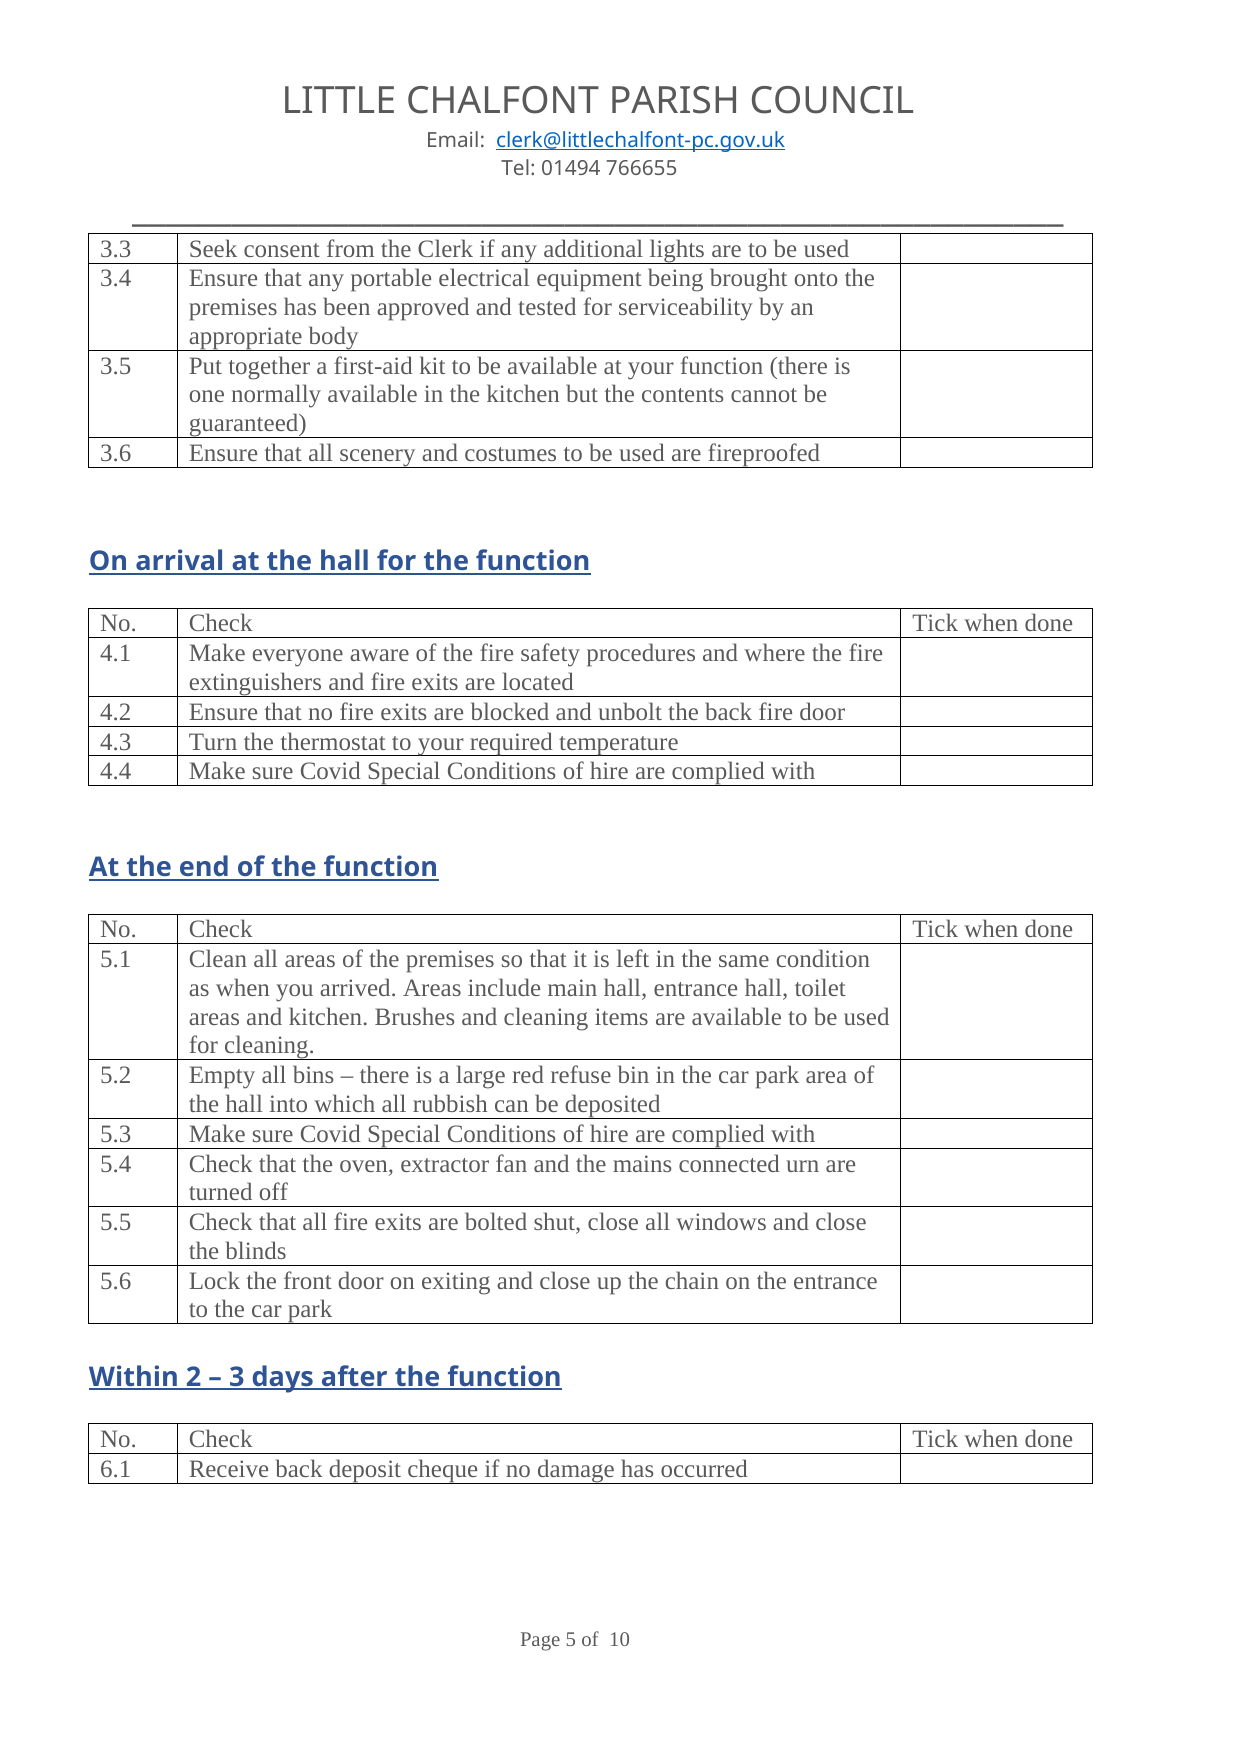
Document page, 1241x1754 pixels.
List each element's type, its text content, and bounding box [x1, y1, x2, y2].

table_cell 3.3 [89, 234, 177, 262]
table_cell 4.4 [89, 756, 177, 785]
table_header Tick when done [901, 915, 1092, 943]
table_cell Make everyone aware of the fire safety procedures and where the fire extinguishers and fire exits are located [178, 638, 900, 696]
table_cell 5.5 [89, 1207, 177, 1265]
table_cell 5.6 [89, 1266, 177, 1323]
table_cell [901, 264, 1092, 350]
table_cell 3.6 [89, 438, 177, 467]
table_cell Lock the front door on exiting and close up the chain on the entrance to the car park [178, 1266, 900, 1323]
table_cell [901, 438, 1092, 467]
table_cell 5.4 [89, 1149, 177, 1206]
table_cell 4.3 [89, 727, 177, 755]
table_header Check [178, 915, 900, 943]
table_cell [901, 1454, 1092, 1482]
table_cell 5.2 [89, 1060, 177, 1118]
table_cell 6.1 [89, 1454, 177, 1482]
table_cell 4.2 [89, 697, 177, 726]
table_cell 3.4 [89, 264, 177, 350]
table_cell 4.1 [89, 638, 177, 696]
table_header No. [89, 609, 177, 637]
table_cell Make sure Covid Special Conditions of hire are complied with [178, 1119, 900, 1148]
table_cell [901, 1207, 1092, 1265]
table_header Check [178, 609, 900, 637]
table_cell Ensure that any portable electrical equipment being brought onto the premises has been approved and tested for serviceability by an appropriate body [178, 264, 900, 350]
table_cell [901, 351, 1092, 437]
table_cell Put together a first-aid kit to be available at your function (there is one normally available in the kitchen but the contents cannot be guaranteed) [178, 351, 900, 437]
table_cell [901, 638, 1092, 696]
table_cell Ensure that no fire exits are blocked and unbolt the back fire door [178, 697, 900, 726]
table_cell [901, 234, 1092, 262]
table_header Check [178, 1424, 900, 1453]
table_header Tick when done [901, 609, 1092, 637]
table_cell [901, 697, 1092, 726]
subtitle At the end of the function [59, 848, 1090, 885]
table_cell 5.1 [89, 944, 177, 1059]
table_cell [901, 727, 1092, 755]
table_cell 5.3 [89, 1119, 177, 1148]
table_cell [901, 1149, 1092, 1206]
table_cell Ensure that all scenery and costumes to be used are fireproofed [178, 438, 900, 467]
table_cell [901, 944, 1092, 1059]
table_cell [901, 1119, 1092, 1148]
table_cell Clean all areas of the premises so that it is left in the same condition as when you arrived. Areas include main hall, entrance hall, toilet areas and kitchen. Brushes and cleaning items are available to be used for cleaning. [178, 944, 900, 1059]
table_cell [901, 756, 1092, 785]
table_cell Make sure Covid Special Conditions of hire are complied with [178, 756, 900, 785]
table_cell Turn the thermostat to your required temperature [178, 727, 900, 755]
subtitle Within 2 – 3 days after the function [59, 1357, 1090, 1394]
table_header No. [89, 915, 177, 943]
table_cell 3.5 [89, 351, 177, 437]
table_cell Receive back deposit cheque if no damage has occurred [178, 1454, 900, 1482]
table_header No. [89, 1424, 177, 1453]
table_cell [901, 1060, 1092, 1118]
table_cell [901, 1266, 1092, 1323]
table_cell Check that all fire exits are bolted shut, close all windows and close the blinds [178, 1207, 900, 1265]
table_header Tick when done [901, 1424, 1092, 1453]
table_cell Seek consent from the Clerk if any additional lights are to be used [178, 234, 900, 262]
table_cell Check that the oven, extractor fan and the mains connected urn are turned off [178, 1149, 900, 1206]
subtitle On arrival at the hall for the function [59, 542, 1090, 579]
table_cell Empty all bins – there is a large red refuse bin in the car park area of the hall into which all rubbish can be deposited [178, 1060, 900, 1118]
